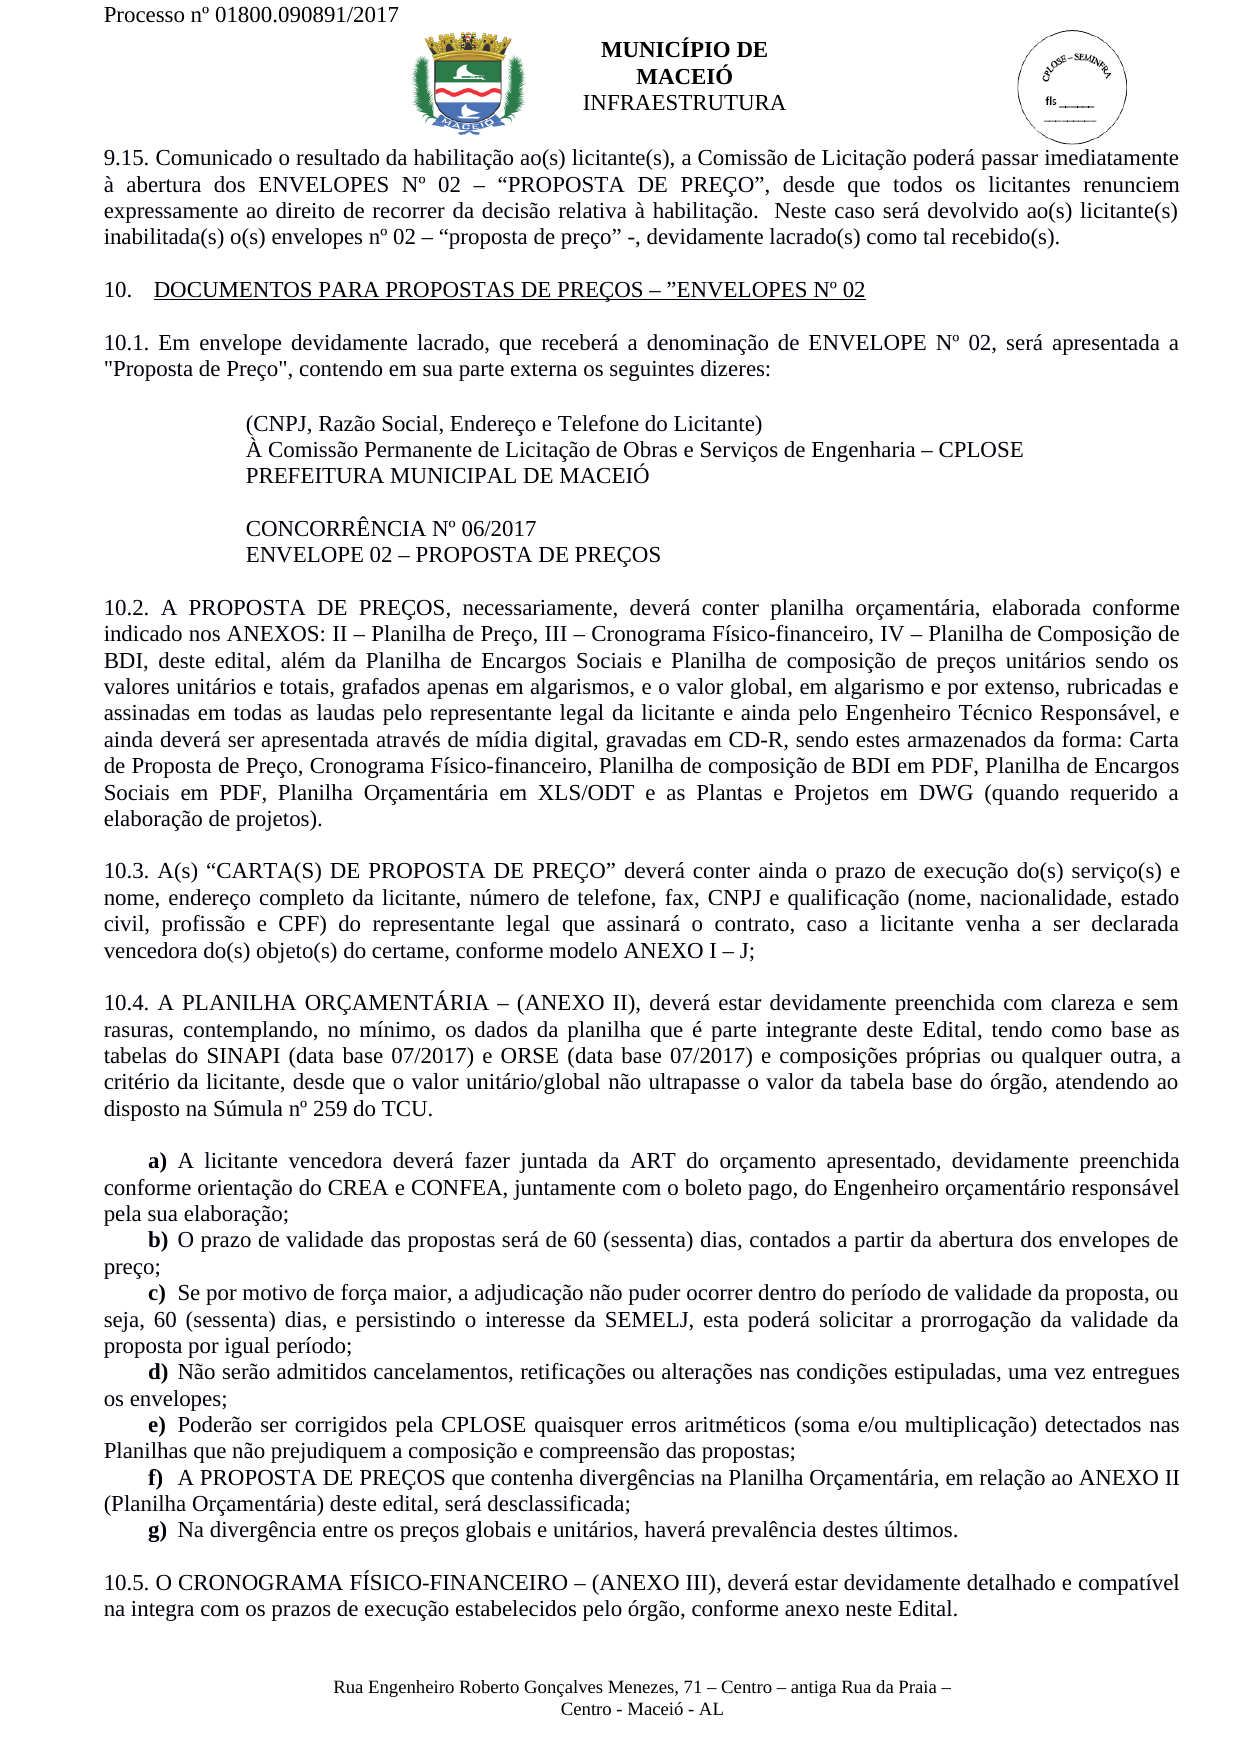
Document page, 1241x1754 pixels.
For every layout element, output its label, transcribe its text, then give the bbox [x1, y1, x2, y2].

text (CNPJ, Razão Social, Endereço e Telefone do Licitante) [216, 409, 1064, 436]
list 9.15. Comunicado o resultado da habilitação ao(s) licitante(s), a Comissão de Licitação poderá passar imediatamente à abertura dos ENVELOPES Nº 02 – “PROPOSTA DE PREÇO”, desde que todos os licitantes renunciem expressamente ao direito de recorrer da decisão relativa à habilitação. Neste caso será devolvido ao(s) licitante(s) inabilitada(s) o(s) envelopes nº 02 – “proposta de preço” -, devidamente lacrado(s) como tal recebido(s). [103, 144, 1181, 250]
text 10.4. A PLANILHA ORÇAMENTÁRIA – (ANEXO II), deverá estar devidamente preenchida com clareza e sem rasuras, contemplando, no mínimo, os dados da planilha que é parte integrante deste Edital, tendo como base as tabelas do SINAPI (data base 07/2017) e ORSE (data base 07/2017) e composições próprias ou qualquer outra, a critério da licitante, desde que o valor unitário/global não ultrapasse o valor da tabela base do órgão, atendendo ao disposto na Súmula nº 259 do TCU. [103, 989, 1181, 1121]
picture [395, 27, 532, 145]
text CONCORRÊNCIA Nº 06/2017 [216, 515, 1064, 541]
picture [1017, 30, 1128, 145]
text ENVELOPE 02 – PROPOSTA DE PREÇOS [216, 541, 1064, 568]
text 10.5. O CRONOGRAMA FÍSICO-FINANCEIRO – (ANEXO III), deverá estar devidamente detalhado e compatível na integra com os prazos de execução estabelecidos pelo órgão, conforme anexo neste Edital. [103, 1569, 1181, 1622]
text À Comissão Permanente de Licitação de Obras e Serviços de Engenharia – CPLOSE [172, 436, 1177, 462]
list O prazo de validade das propostas será de 60 (sessenta) dias, contados a partir da abertura dos envelopes de preço; [103, 1227, 1181, 1279]
list A PROPOSTA DE PREÇOS que contenha divergências na Planilha Orçamentária, em relação ao ANEXO II (Planilha Orçamentária) deste edital, será desclassificada; [103, 1464, 1181, 1516]
text 10.1. Em envelope devidamente lacrado, que receberá a denominação de ENVELOPE Nº 02, será apresentada a "Proposta de Preço", contendo em sua parte externa os seguintes dizeres: [103, 329, 1181, 382]
text PREFEITURA MUNICIPAL DE MACEIÓ [216, 462, 1064, 489]
text 10.3. A(s) “CARTA(S) DE PROPOSTA DE PREÇO” deverá conter ainda o prazo de execução do(s) serviço(s) e nome, endereço completo da licitante, número de telefone, fax, CNPJ e qualificação (nome, nacionalidade, estado civil, profissão e CPF) do representante legal que assinará o contrato, caso a licitante venha a ser declarada vencedora do(s) objeto(s) do certame, conforme modelo ANEXO I – J; [103, 858, 1181, 963]
list Na divergência entre os preços globais e unitários, haverá prevalência destes últimos. [103, 1516, 1181, 1543]
list DOCUMENTOS PARA PROPOSTAS DE PREÇOS – ”ENVELOPES Nº 02 [103, 276, 1181, 302]
list Se por motivo de força maior, a adjudicação não puder ocorrer dentro do período de validade da proposta, ou seja, 60 (sessenta) dias, e persistindo o interesse da SEMELJ, esta poderá solicitar a prorrogação da validade da proposta por igual período; [103, 1279, 1181, 1358]
list A licitante vencedora deverá fazer juntada da ART do orçamento apresentado, devidamente preenchida conforme orientação do CREA e CONFEA, juntamente com o boleto pago, do Engenheiro orçamentário responsável pela sua elaboração; [103, 1147, 1181, 1227]
text 10.2. A PROPOSTA DE PREÇOS, necessariamente, deverá conter planilha orçamentária, elaborada conforme indicado nos ANEXOS: II – Planilha de Preço, III – Cronograma Físico-financeiro, IV – Planilha de Composição de BDI, deste edital, além da Planilha de Encargos Sociais e Planilha de composição de preços unitários sendo os valores unitários e totais, grafados apenas em algarismos, e o valor global, em algarismo e por extenso, rubricadas e assinadas em todas as laudas pelo representante legal da licitante e ainda pelo Engenheiro Técnico Responsável, e ainda deverá ser apresentada através de mídia digital, gravadas em CD-R, sendo estes armazenados da forma: Carta de Proposta de Preço, Cronograma Físico-financeiro, Planilha de composição de BDI em PDF, Planilha de Encargos Sociais em PDF, Planilha Orçamentária em XLS/ODT e as Plantas e Projetos em DWG (quando requerido a elaboração de projetos). [103, 594, 1181, 831]
list Não serão admitidos cancelamentos, retificações ou alterações nas condições estipuladas, uma vez entregues os envelopes; [103, 1358, 1181, 1411]
list Poderão ser corrigidos pela CPLOSE quaisquer erros aritméticos (soma e/ou multiplicação) detectados nas Planilhas que não prejudiquem a composição e compreensão das propostas; [103, 1411, 1181, 1464]
